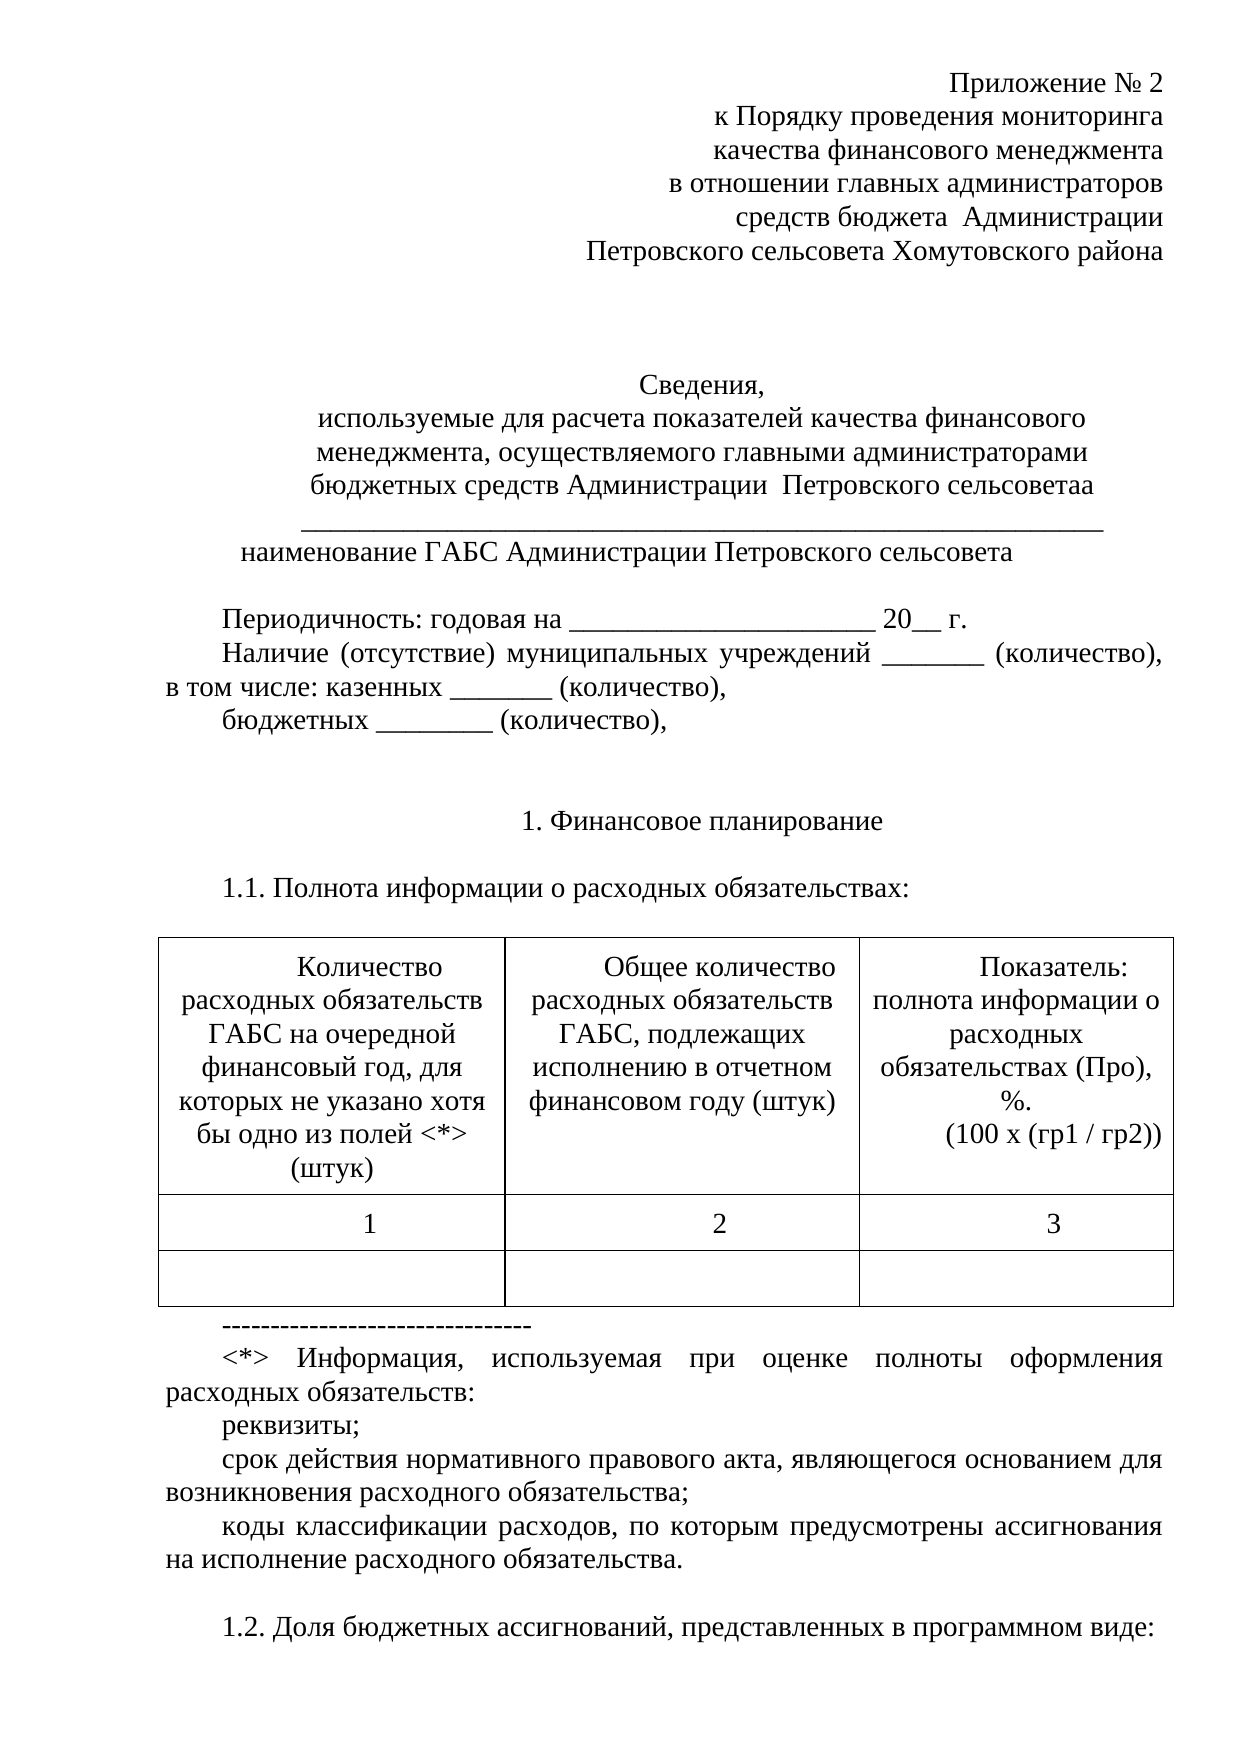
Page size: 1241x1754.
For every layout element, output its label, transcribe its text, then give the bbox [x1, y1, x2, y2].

table_header Показатель: полнота информации о расходных обязательствах (Про), %. (100 x (гр1 / гр2)) [860, 938, 1173, 1194]
table_cell [506, 1251, 859, 1306]
text 1. Финансовое планирование [165, 803, 1163, 836]
text 1.2. Доля бюджетных ассигнований, представленных в программном виде: [165, 1609, 1163, 1642]
text бюджетных ________ (количество), [165, 702, 1163, 736]
text <*> Информация, используемая при оценке полноты оформления расходных обязательств: [165, 1340, 1163, 1407]
text бюджетных средств Администрации Петровского сельсоветаа [165, 467, 1163, 501]
table_header Количество расходных обязательств ГАБС на очередной финансовый год, для которых не указано хотя бы одно из полей <*> (штук) [159, 938, 504, 1194]
text Сведения, [165, 367, 1163, 400]
text наименование ГАБС Администрации Петровского сельсовета [165, 534, 1163, 568]
text к Порядку проведения мониторинга [165, 98, 1163, 132]
text используемые для расчета показателей качества финансового [165, 400, 1163, 434]
text коды классификации расходов, по которым предусмотрены ассигнования на исполнение расходного обязательства. [165, 1508, 1163, 1575]
table_header Общее количество расходных обязательств ГАБС, подлежащих исполнению в отчетном финансовом году (штук) [506, 938, 859, 1194]
text Приложение № 2 [165, 65, 1163, 98]
table_cell [159, 1251, 504, 1306]
table_cell [860, 1251, 1173, 1306]
table_cell 3 [860, 1195, 1173, 1250]
text Наличие (отсутствие) муниципальных учреждений _______ (количество), в том числе: казенных _______ (количество), [165, 635, 1163, 702]
text в отношении главных администраторов [165, 166, 1163, 199]
text реквизиты; [165, 1407, 1163, 1441]
text средств бюджета Администрации Петровского сельсовета Хомутовского района [165, 199, 1163, 266]
table_cell 1 [159, 1195, 504, 1250]
text 1.1. Полнота информации о расходных обязательствах: [165, 870, 1163, 903]
text Периодичность: годовая на _____________________ 20__ г. [165, 602, 1163, 635]
table_cell 2 [506, 1195, 859, 1250]
text -------------------------------- [165, 1307, 1163, 1340]
text качества финансового менеджмента [165, 132, 1163, 166]
text менеджмента, осуществляемого главными администраторами [165, 434, 1163, 467]
text срок действия нормативного правового акта, являющегося основанием для возникновения расходного обязательства; [165, 1441, 1163, 1508]
text _______________________________________________________ [165, 501, 1163, 534]
